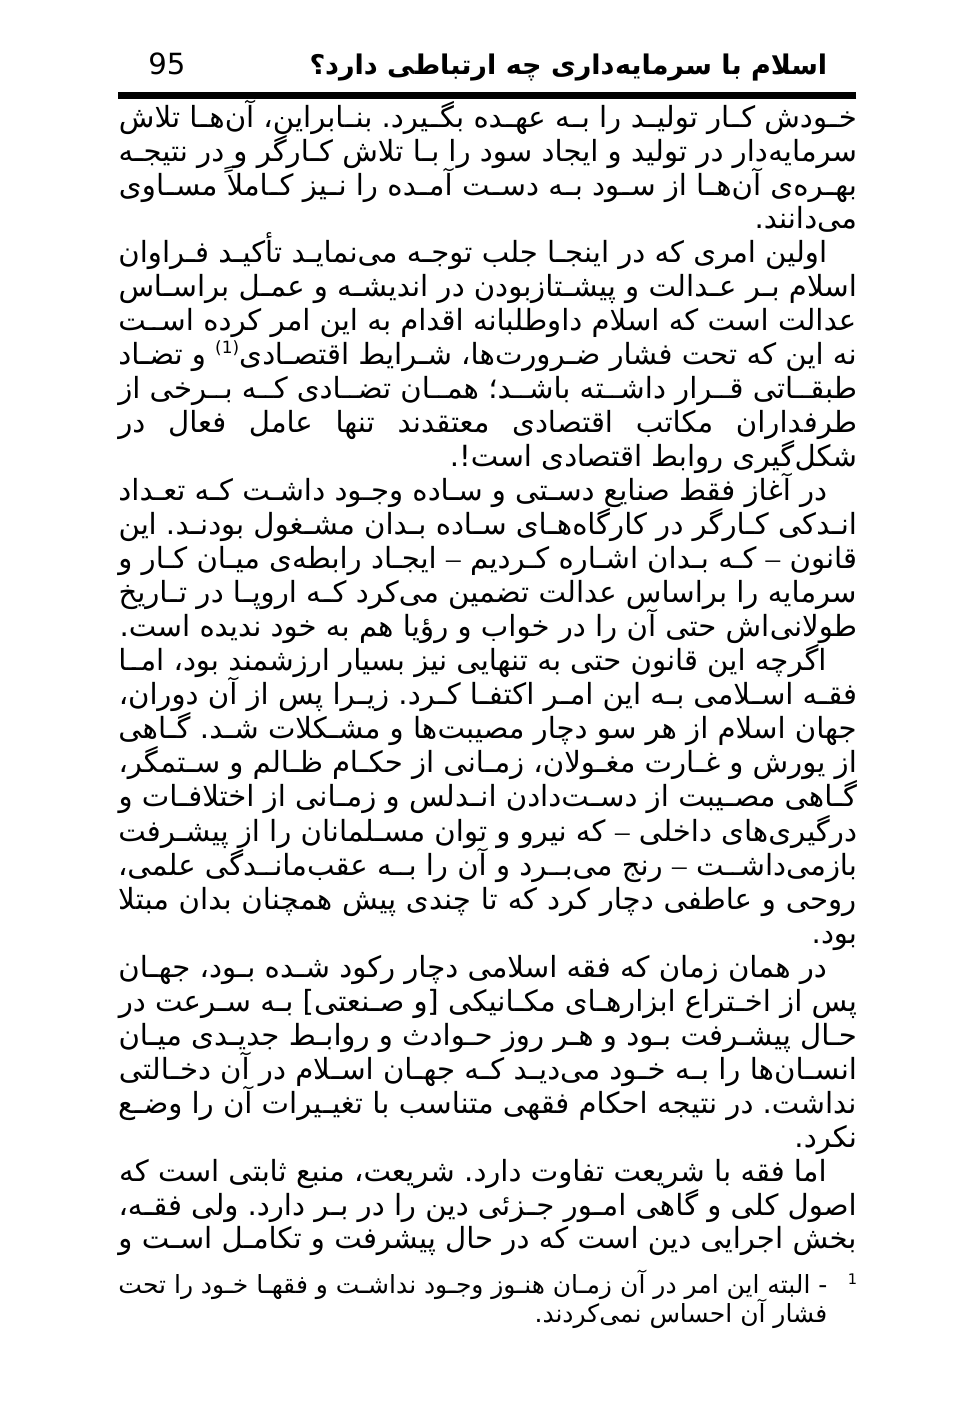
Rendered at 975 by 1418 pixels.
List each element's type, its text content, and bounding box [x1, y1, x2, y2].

text در همان زمان که فقه اسلامی دچار رکود شده بود، جهان پس از اختراع ابزارهای مکانیکی [و صنعتی] به سرعت در حال پیشرفت بود و هر روز حوادث و روابط جدیدی میان انسان‌ها را به خود می‌دید که جهان اسلام در آن دخالتی نداشت. در نتیجه احکام فقهی متناسب با تغییرات آن را وضع نکرد. [118, 950, 857, 1154]
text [118, 1154, 857, 1256]
text اولین امری که در این‎جا جلب توجه می‌نماید تأکید فراوان اسلام بر عدالت و پیشتازبودن در اندیشه و عمل براساس عدالت است که اسلام داوطلبانه اقدام به این امر کرده است نه این که تحت فشار ضرورت‌ها، شرایط اقتصادی() و تضاد طبقاتی قرار داشته باشد؛ همان تضادی که برخی از طرف‎داران مکاتب اقتصادی معتقدند تنها عامل فعال در شکل‌گیری روابط اقتصادی است!. [118, 236, 857, 474]
text اگرچه این قانون حتی به تنهایی نیز بسیار ارزشمند بود، اما فقه اسلامی به این امر اکتفا کرد. زیرا پس از آن دوران، جهان اسلام از هر سو دچار مصیبت‌ها و مشکلات شد. گاهی از یورش و غارت مغولان، زمانی از حکام ظالم و ستم‎گر، گاهی مصیبت از دست‌دادن اندلس و زمانی از اختلافات و درگیری‌های داخلی – که نیرو و توان مسلمانان را از پیشرفت بازمی‌داشت – رنج می‌برد و آن را به عقب‌ماندگی علمی، روحی و عاطفی دچار کرد که تا چندی پیش هم‎چنان بدان مبتلا بود. [118, 644, 857, 950]
text در آغاز فقط صنایع دستی و ساده وجود داشت که تعداد اندکی کارگر در کارگاه‌های ساده بدان مشغول بودند. این قانون – که بدان اشاره کردیم – ایجاد رابطه‌ی میان کار و سرمایه را براساس عدالت تضمین می‌کرد که اروپا در تاریخ طولانی‌اش حتی آن را در خواب و رؤیا هم به خود ندیده است. [118, 474, 857, 644]
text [118, 100, 857, 236]
